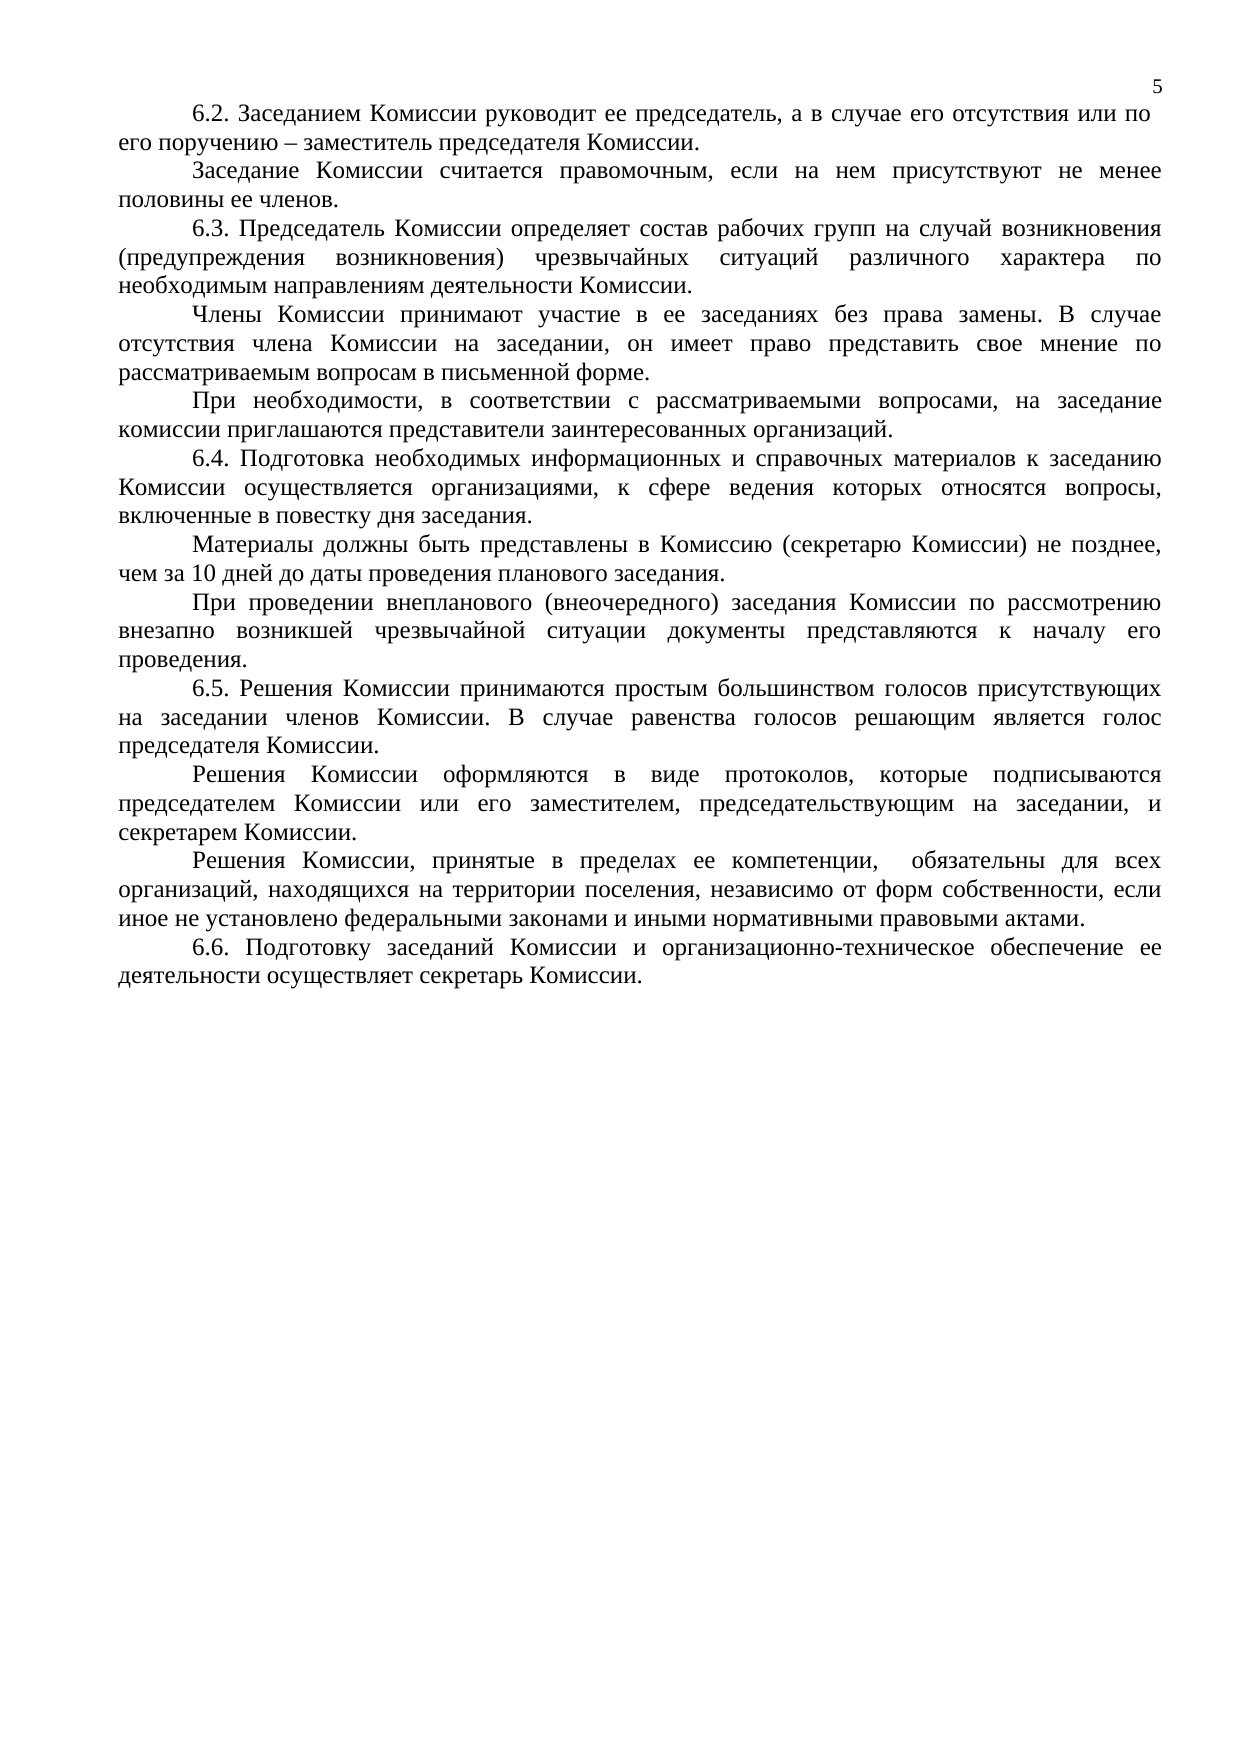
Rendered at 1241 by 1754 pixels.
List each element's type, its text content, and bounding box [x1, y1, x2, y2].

text Члены Комиссии принимают участие в ее заседаниях без права замены. В случае отсутствия члена Комиссии на заседании, он имеет право представить свое мнение по рассматриваемым вопросам в письменной форме. [118, 299, 1162, 385]
text Решения Комиссии, принятые в пределах ее компетенции, обязательны для всех организаций, находящихся на территории поселения, независимо от форм собственности, если иное не установлено федеральными законами и иными нормативными правовыми актами. [118, 845, 1162, 932]
text Заседание Комиссии считается правомочным, если на нем присутствуют не менее половины ее членов. [118, 155, 1162, 213]
text 6.5. Решения Комиссии принимаются простым большинством голосов присутствующих на заседании членов Комиссии. В случае равенства голосов решающим является голос председателя Комиссии. [118, 673, 1162, 759]
text При необходимости, в соответствии с рассматриваемыми вопросами, на заседание комиссии приглашаются представители заинтересованных организаций. [118, 385, 1162, 443]
text 6.6. Подготовку заседаний Комиссии и организационно-техническое обеспечение ее деятельности осуществляет секретарь Комиссии. [118, 932, 1162, 989]
text Материалы должны быть представлены в Комиссию (секретарю Комиссии) не позднее, чем за 10 дней до даты проведения планового заседания. [118, 529, 1162, 587]
text 6.2. Заседанием Комиссии руководит ее председатель, а в случае его отсутствия или по его поручению – заместитель председателя Комиссии. [118, 98, 1162, 155]
text Решения Комиссии оформляются в виде протоколов, которые подписываются председателем Комиссии или его заместителем, председательствующим на заседании, и секретарем Комиссии. [118, 759, 1162, 845]
text При проведении внепланового (внеочередного) заседания Комиссии по рассмотрению внезапно возникшей чрезвычайной ситуации документы представляются к началу его проведения. [118, 587, 1162, 673]
text 6.3. Председатель Комиссии определяет состав рабочих групп на случай возникновения (предупреждения возникновения) чрезвычайных ситуаций различного характера по необходимым направлениям деятельности Комиссии. [118, 213, 1162, 299]
text 6.4. Подготовка необходимых информационных и справочных материалов к заседанию Комиссии осуществляется организациями, к сфере ведения которых относятся вопросы, включенные в повестку дня заседания. [118, 443, 1162, 529]
